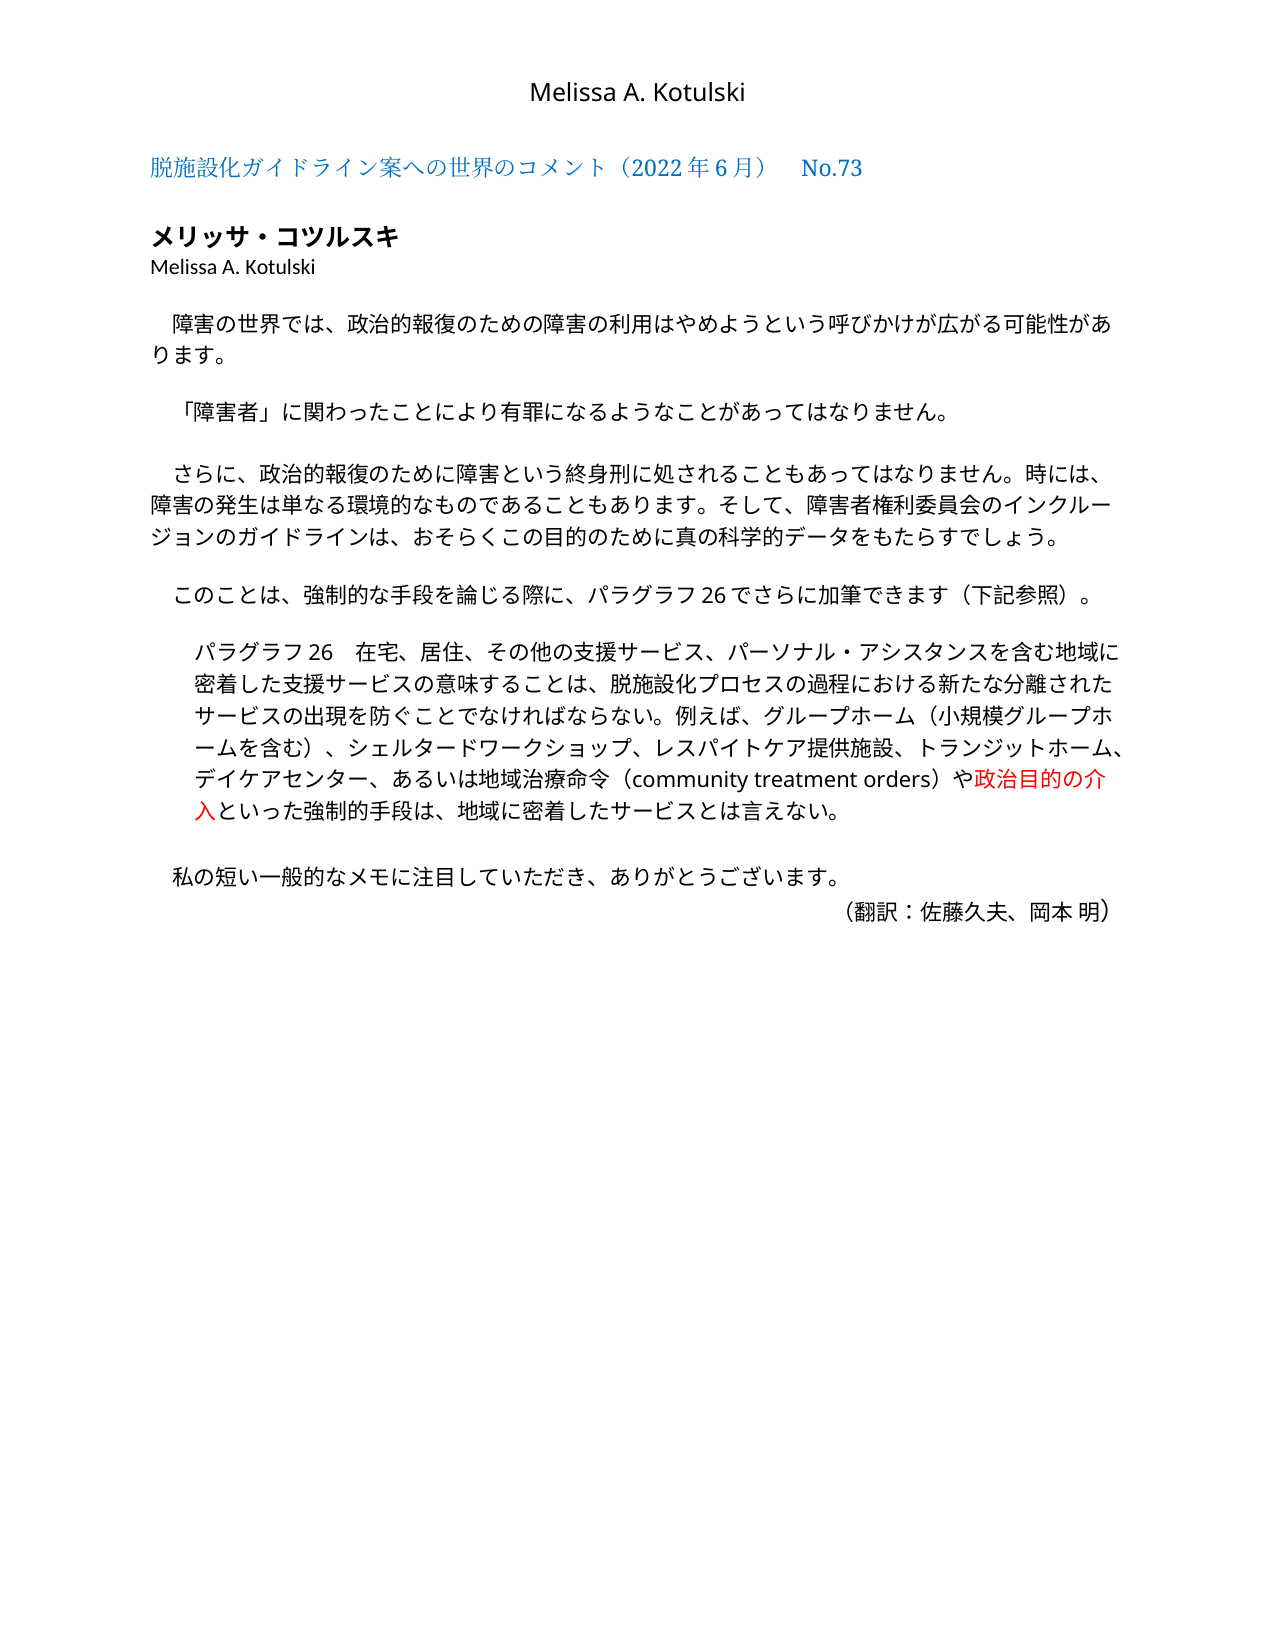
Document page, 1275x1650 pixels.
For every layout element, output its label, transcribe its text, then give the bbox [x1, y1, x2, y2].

text Melissa A. Kotulski [150, 253, 1125, 280]
text （翻訳：佐藤久夫、岡本 明） [150, 891, 1125, 928]
text 脱施設化ガイドライン案への世界のコメント（2022年6月） No.73 [150, 150, 1125, 183]
text 「障害者」に関わったことにより有罪になるようなことがあってはなりません。 [150, 395, 1125, 427]
text メリッサ・コツルスキ [150, 217, 1125, 253]
text さらに、政治的報復のために障害という終身刑に処されることもあってはなりません。時には、障害の発生は単なる環境的なものであることもあります。そして、障害者権利委員会のインクルージョンのガイドラインは、おそらくこの目的のために真の科学的データをもたらすでしょう。 [150, 457, 1125, 552]
text 私の短い一般的なメモに注目していただき、ありがとうございます。 [150, 860, 1125, 891]
text このことは、強制的な手段を論じる際に、パラグラフ26でさらに加筆できます（下記参照）。 [150, 578, 1125, 610]
text 障害の世界では、政治的報復のための障害の利用はやめようという呼びかけが広がる可能性があります。 [150, 307, 1125, 370]
text パラグラフ26 在宅、居住、その他の支援サービス、パーソナル・アシスタンスを含む地域に密着した支援サービスの意味することは、脱施設化プロセスの過程における新たな分離されたサービスの出現を防ぐことでなければならない。例えば、グループホーム（小規模グループホームを含む）、シェルタードワークショップ、レスパイトケア提供施設、トランジットホーム、デイケアセンター、あるいは地域治療命令（community treatment orders）や政治目的の介入といった強制的手段は、地域に密着したサービスとは言えない。 [194, 635, 1125, 826]
